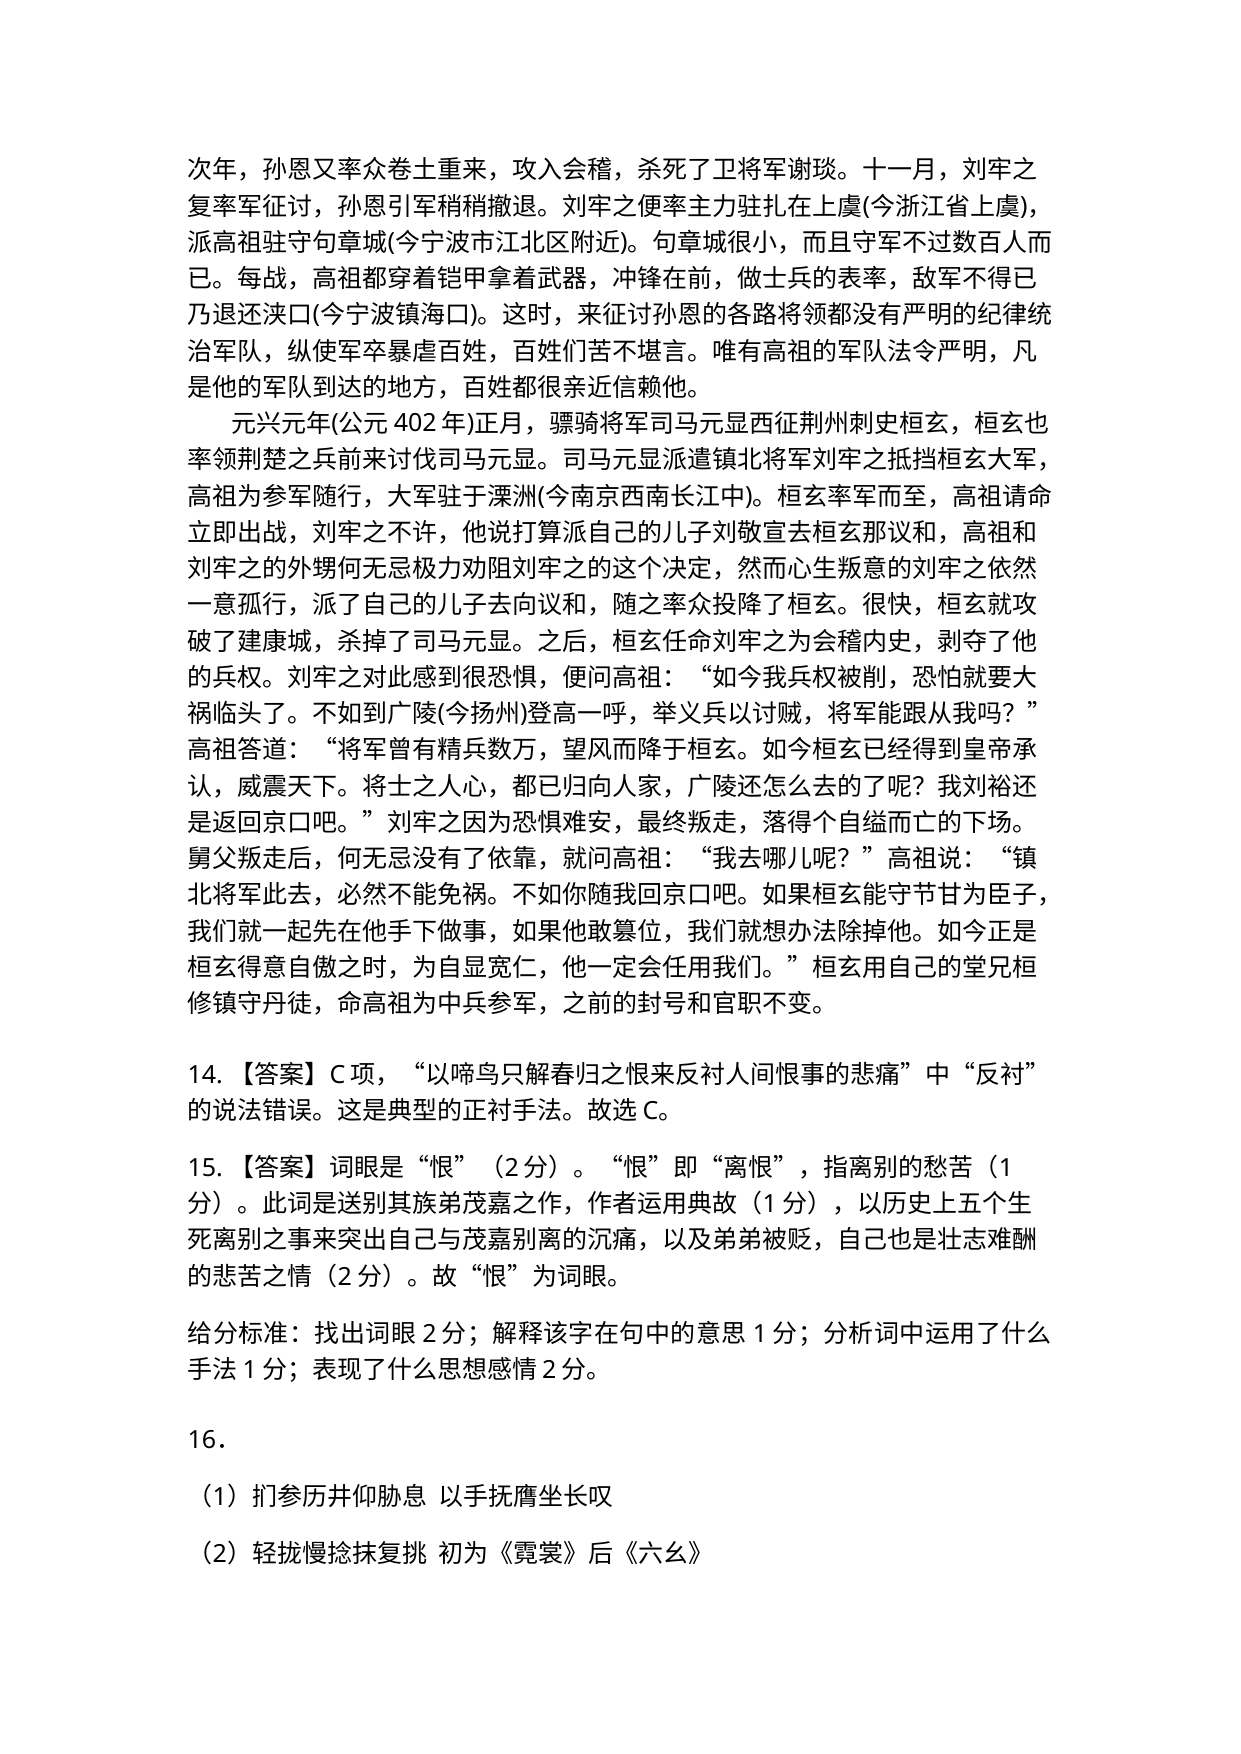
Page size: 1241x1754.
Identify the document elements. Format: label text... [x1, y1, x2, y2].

text （1）扪参历井仰胁息 以手抚膺坐长叹 [187, 1477, 1053, 1513]
text 15. 【答案】词眼是“恨”（2分）。“恨”即“离恨”，指离别的愁苦（1分）。此词是送别其族弟茂嘉之作，作者运用典故（1分），以历史上五个生死离别之事来突出自己与茂嘉别离的沉痛，以及弟弟被贬，自己也是壮志难酬的悲苦之情（2分）。故“恨”为词眼。 [187, 1147, 1053, 1292]
text （2）轻拢慢捻抹复挑 初为《霓裳》后《六幺》 [187, 1534, 1053, 1570]
text 给分标准：找出词眼2分；解释该字在句中的意思1分；分析词中运用了什么手法1分；表现了什么思想感情2分。 [187, 1313, 1053, 1386]
text 14. 【答案】C项，“以啼鸟只解春归之恨来反衬人间恨事的悲痛”中“反衬”的说法错误。这是典型的正衬手法。故选C。 [187, 1054, 1053, 1127]
text 16． [187, 1420, 1053, 1456]
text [187, 150, 1053, 404]
text 元兴元年(公元402年)正月，骠骑将军司马元显西征荆州刺史桓玄，桓玄也率领荆楚之兵前来讨伐司马元显。司马元显派遣镇北将军刘牢之抵挡桓玄大军，高祖为参军随行，大军驻于溧洲(今南京西南长江中)。桓玄率军而至，高祖请命立即出战，刘牢之不许，他说打算派自己的儿子刘敬宣去桓玄那议和，高祖和刘牢之的外甥何无忌极力劝阻刘牢之的这个决定，然而心生叛意的刘牢之依然一意孤行，派了自己的儿子去向议和，随之率众投降了桓玄。很快，桓玄就攻破了建康城，杀掉了司马元显。之后，桓玄任命刘牢之为会稽内史，剥夺了他的兵权。刘牢之对此感到很恐惧，便问高祖：“如今我兵权被削，恐怕就要大祸临头了。不如到广陵(今扬州)登高一呼，举义兵以讨贼，将军能跟从我吗？”高祖答道：“将军曾有精兵数万，望风而降于桓玄。如今桓玄已经得到皇帝承认，威震天下。将士之人心，都已归向人家，广陵还怎么去的了呢？我刘裕还是返回京口吧。”刘牢之因为恐惧难安，最终叛走，落得个自缢而亡的下场。舅父叛走后，何无忌没有了依靠，就问高祖：“我去哪儿呢？”高祖说：“镇北将军此去，必然不能免祸。不如你随我回京口吧。如果桓玄能守节甘为臣子，我们就一起先在他手下做事，如果他敢篡位，我们就想办法除掉他。如今正是桓玄得意自傲之时，为自显宽仁，他一定会任用我们。”桓玄用自己的堂兄桓修镇守丹徒，命高祖为中兵参军，之前的封号和官职不变。 [187, 404, 1053, 1020]
